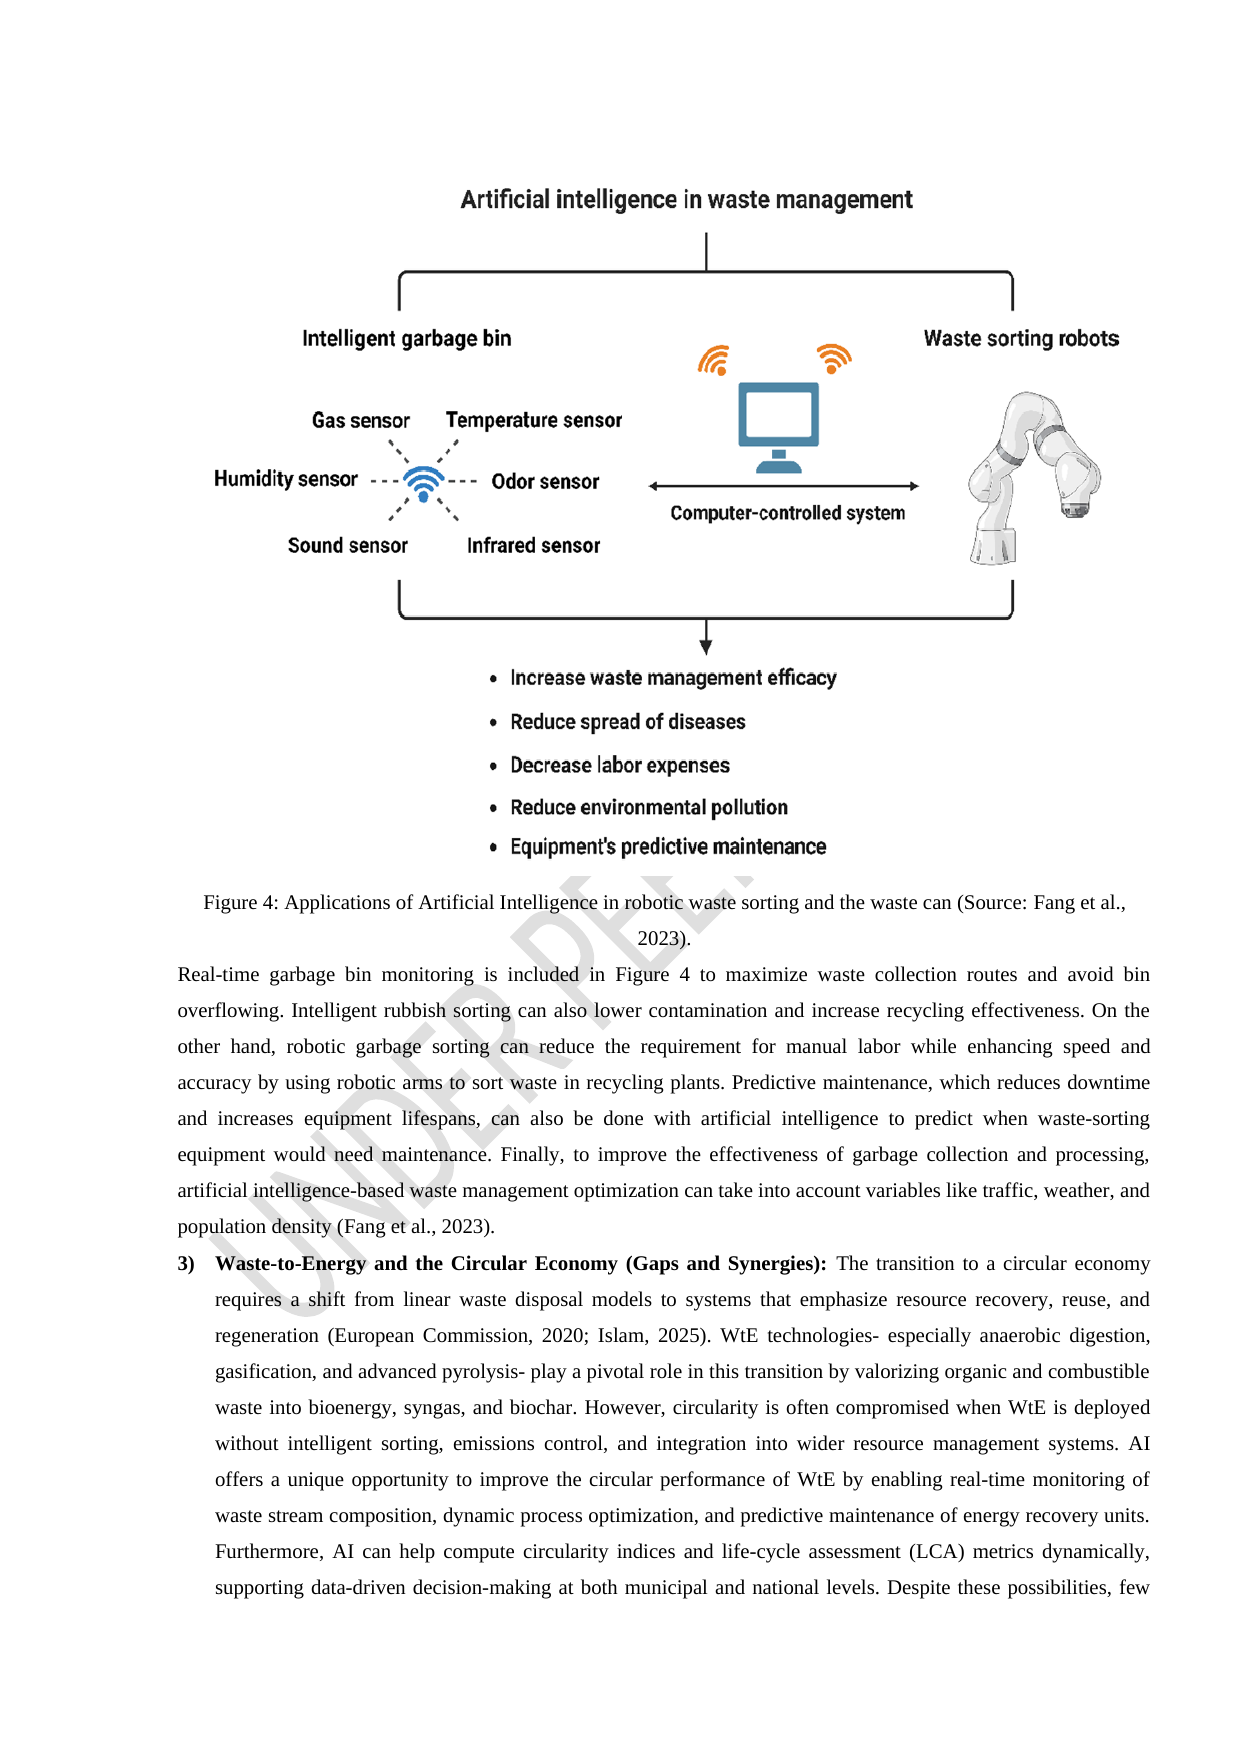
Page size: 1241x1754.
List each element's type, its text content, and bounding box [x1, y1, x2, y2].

text Real-time garbage bin monitoring is included in Figure 4 to maximize waste collection routes and avoid bin overflowing. Intelligent rubbish sorting can also lower contamination and increase recycling effectiveness. On the other hand, robotic garbage sorting can reduce the requirement for manual labor while enhancing speed and accuracy by using robotic arms to sort waste in recycling plants. Predictive maintenance, which reduces downtime and increases equipment lifespans, can also be done with artificial intelligence to predict when waste-sorting equipment would need maintenance. Finally, to improve the effectiveness of garbage collection and processing, artificial intelligence-based waste management optimization can take into account variables like traffic, weather, and population density (Fang et al., 2023). [177, 962, 1152, 1238]
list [177, 1250, 1152, 1599]
picture [177, 154, 1152, 876]
text Figure 4: Applications of Artificial Intelligence in robotic waste sorting and the waste can (Source: Fang et al., 2023). [177, 890, 1152, 950]
